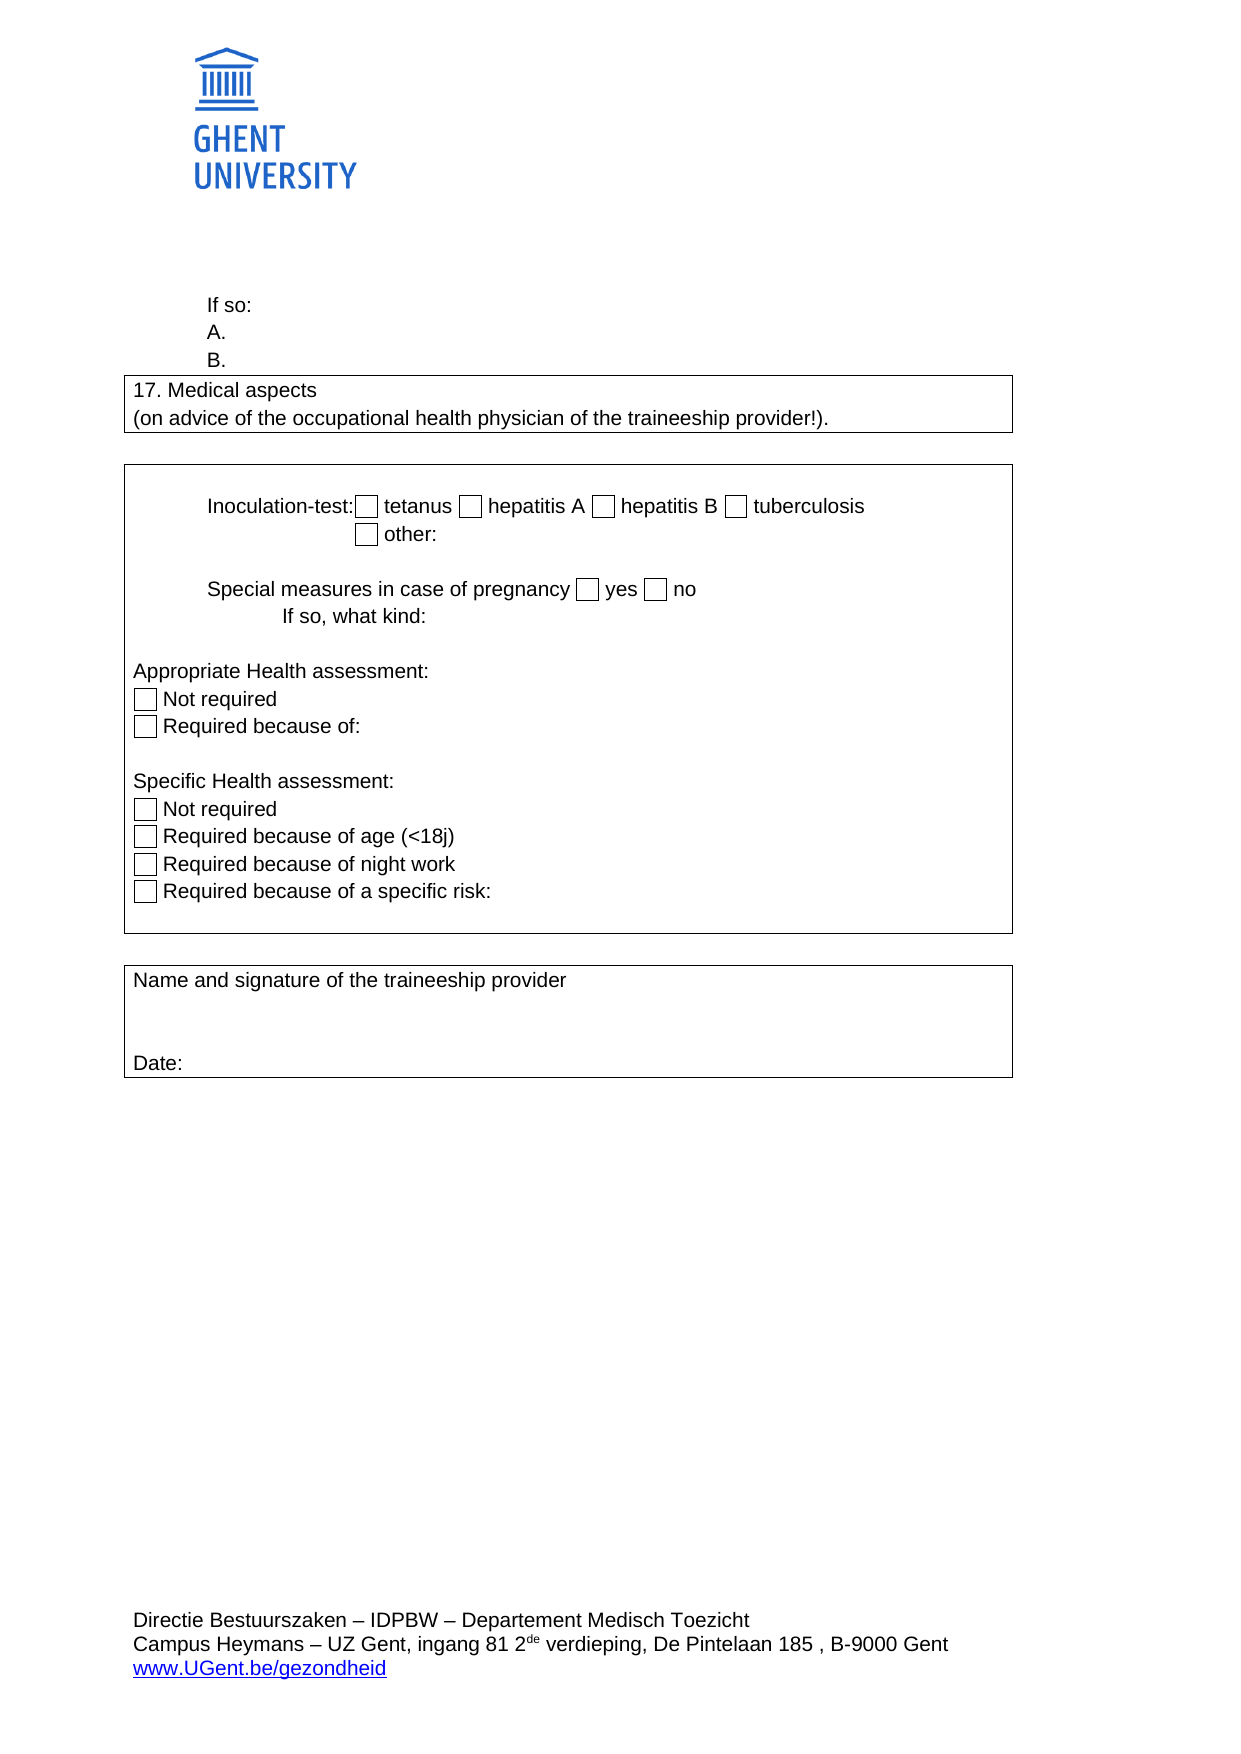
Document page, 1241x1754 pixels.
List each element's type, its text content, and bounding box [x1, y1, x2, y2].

text Appropriate Health assessment: [125, 656, 1012, 683]
text Date: [125, 1047, 1012, 1077]
text Inoculation-test: tetanus hepatitis A hepatitis B tuberculosis [125, 491, 1012, 518]
text Special measures in case of pregnancy yes no [125, 574, 1012, 601]
text If so: [207, 292, 1004, 316]
text Specific Health assessment: [125, 766, 1012, 793]
text Required because of age (<18j) [125, 821, 1012, 848]
text Required because of: [125, 711, 1012, 738]
text Required because of night work [125, 849, 1012, 876]
text B. [133, 347, 1004, 371]
text Not required [125, 794, 1012, 821]
text Not required [125, 684, 1012, 711]
text A. [133, 320, 1004, 344]
text (on advice of the occupational health physician of the traineeship provider!). [125, 402, 1012, 432]
text 17. Medical aspects [125, 376, 1012, 402]
text Required because of a specific risk: [125, 876, 1012, 903]
text Name and signature of the traineeship provider [125, 966, 1012, 992]
picture [132, 0, 446, 251]
text other: [125, 519, 1012, 546]
text If so, what kind: [125, 601, 1012, 628]
